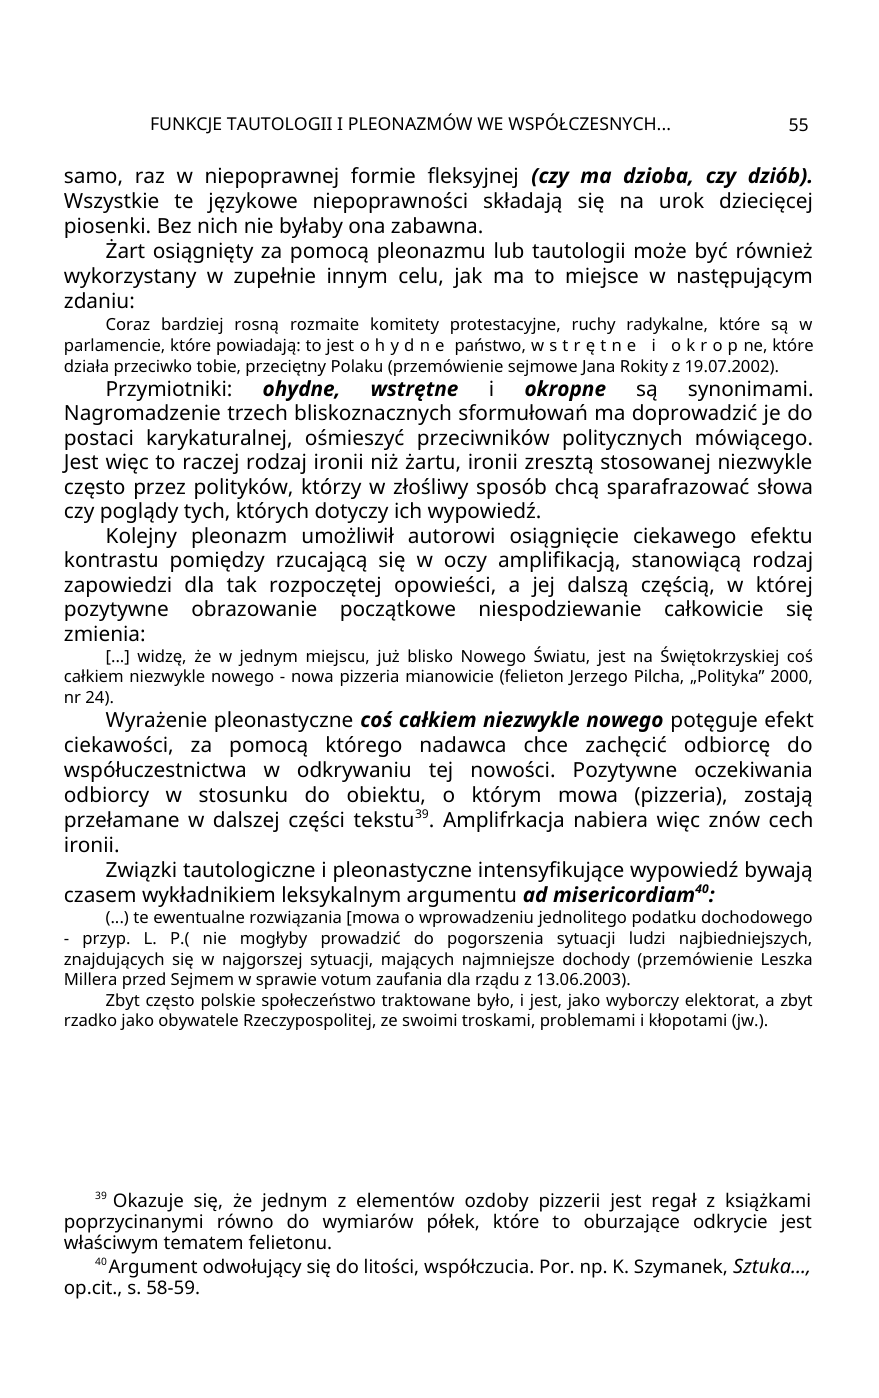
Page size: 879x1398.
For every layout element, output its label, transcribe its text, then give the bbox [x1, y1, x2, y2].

text 39 Okazuje się, że jednym z elementów ozdoby pizzerii jest regał z książkami poprzycinanymi równo do wymiarów półek, które to oburzające odkrycie jest właściwym tematem felietonu. [64, 1191, 812, 1254]
text 55 [788, 117, 808, 135]
text Związki tautologiczne i pleonastyczne intensyfikujące wypowiedź bywają czasem wykładnikiem leksykalnym argumentu ad misericordiam40: [64, 858, 814, 908]
text (...) te ewentualne rozwiązania [mowa o wprowadzeniu jednolitego podatku dochodowego - przyp. L. P.( nie mogłyby prowadzić do pogorszenia sytuacji ludzi najbiedniejszych, znajdujących się w najgorszej sytuacji, mających najmniejsze dochody (przemówienie Leszka Millera przed Sejmem w sprawie votum zaufania dla rządu z 13.06.2003). [64, 908, 814, 990]
text Przymiotniki: ohydne, wstrętne i okropne są synonimami. Nagromadzenie trzech bliskoznacznych sformułowań ma doprowadzić je do postaci karykaturalnej, ośmieszyć przeciwników politycznych mówiącego. Jest więc to raczej rodzaj ironii niż żartu, ironii zresztą stosowanej niezwykle często przez polityków, którzy w złośliwy sposób chcą sparafrazować słowa czy poglądy tych, których dotyczy ich wypowiedź. [64, 377, 814, 524]
text samo, raz w niepoprawnej formie fleksyjnej (czy ma dzioba, czy dziób). Wszystkie te językowe niepoprawności składają się na urok dziecięcej piosenki. Bez nich nie byłaby ona zabawna. [64, 164, 814, 239]
text 40 Argument odwołujący się do litości, współczucia. Por. np. K. Szymanek, Sztuka..., op.cit., s. 58-59. [64, 1256, 812, 1298]
text Coraz bardziej rosną rozmaite komitety protestacyjne, ruchy radykalne, które są w parlamencie, które powiadają: to jest ohydne państwo, wstrętne i okropne, które działa przeciwko tobie, przeciętny Polaku (przemówienie sejmowe Jana Rokity z 19.07.2002). [64, 314, 814, 377]
text Wyrażenie pleonastyczne coś całkiem niezwykle nowego potęguje efekt ciekawości, za pomocą którego nadawca chce zachęcić odbiorcę do współuczestnictwa w odkrywaniu tej nowości. Pozytywne oczekiwania odbiorcy w stosunku do obiektu, o którym mowa (pizzeria), zostają przełamane w dalszej części tekstu39. Amplifrkacja nabiera więc znów cech ironii. [64, 708, 814, 858]
text Żart osiągnięty za pomocą pleonazmu lub tautologii może być również wykorzystany w zupełnie innym celu, jak ma to miejsce w następującym zdaniu: [64, 239, 814, 314]
text Zbyt często polskie społeczeństwo traktowane było, i jest, jako wyborczy elektorat, a zbyt rzadko jako obywatele Rzeczypospolitej, ze swoimi troskami, problemami i kłopotami (jw.). [64, 990, 814, 1031]
text [...] widzę, że w jednym miejscu, już blisko Nowego Światu, jest na Świętokrzyskiej coś całkiem niezwykle nowego - nowa pizzeria mianowicie (felieton Jerzego Pilcha, „Polityka” 2000, nr 24). [64, 646, 814, 708]
text Kolejny pleonazm umożliwił autorowi osiągnięcie ciekawego efektu kontrastu pomiędzy rzucającą się w oczy amplifikacją, stanowiącą rodzaj zapowiedzi dla tak rozpoczętej opowieści, a jej dalszą częścią, w której pozytywne obrazowanie początkowe niespodziewanie całkowicie się zmienia: [64, 524, 814, 646]
text FUNKCJE TAUTOLOGII I PLEONAZMÓW WE WSPÓŁCZESNYCH... [150, 117, 671, 134]
